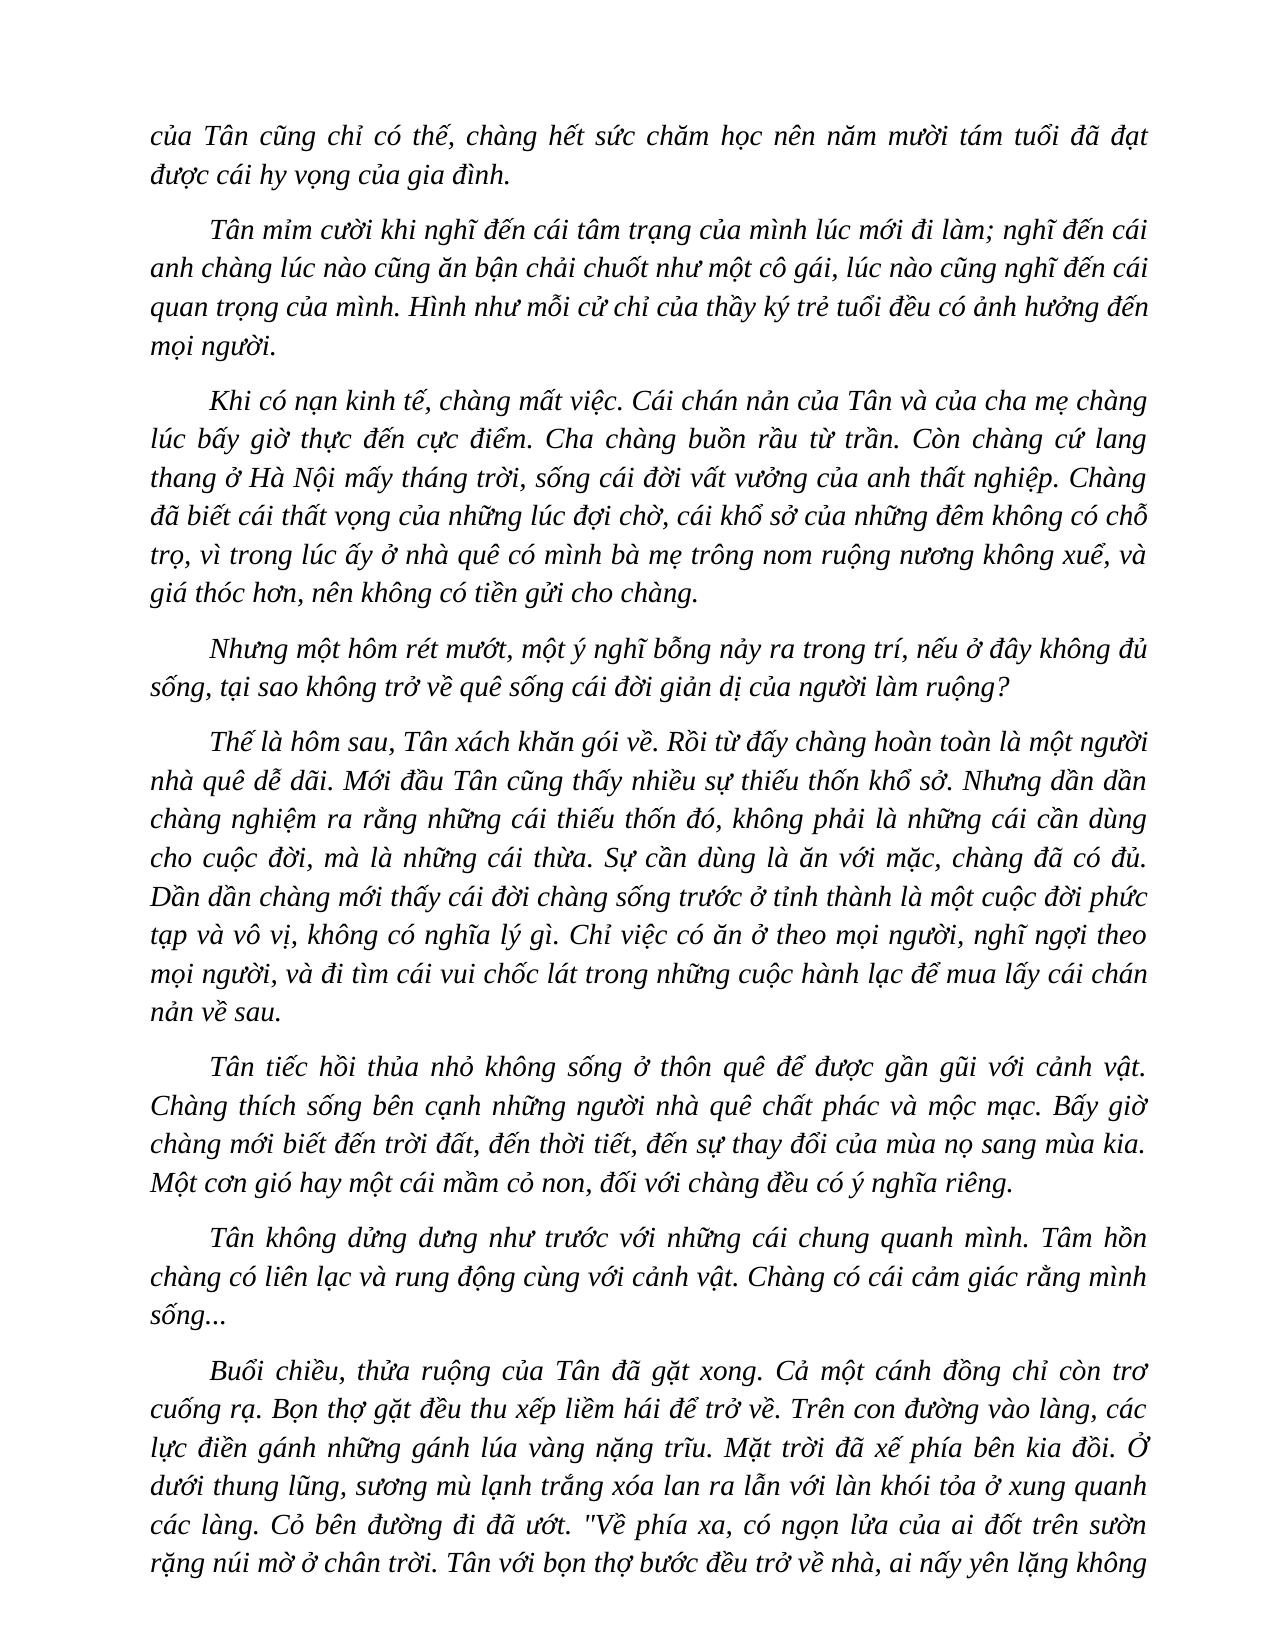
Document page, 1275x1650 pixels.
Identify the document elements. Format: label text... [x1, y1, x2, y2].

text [150, 1353, 1152, 1579]
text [150, 118, 1152, 190]
text Tân tiếc hồi thủa nhỏ không sống ở thôn quê để được gần gũi với cảnh vật. Chàng thích sống bên cạnh những người nhà quê chất phác và mộc mạc. Bấy giờ chàng mới biết đến trời đất, đến thời tiết, đến sự thay đổi của mùa nọ sang mùa kia. Một cơn gió hay một cái mầm cỏ non, đối với chàng đều có ý nghĩa riêng. [150, 1049, 1152, 1199]
text Tân mỉm cười khi nghĩ đến cái tâm trạng của mình lúc mới đi làm; nghĩ đến cái anh chàng lúc nào cũng ăn bận chải chuốt như một cô gái, lúc nào cũng nghĩ đến cái quan trọng của mình. Hình như mỗi cử chỉ của thầy ký trẻ tuổi đều có ảnh hưởng đến mọi người. [150, 212, 1152, 361]
text Nhưng một hôm rét mướt, một ý nghĩ bỗng nảy ra trong trí, nếu ở đây không đủ sống, tại sao không trở về quê sống cái đời giản dị của người làm ruộng? [150, 631, 1152, 703]
text Thế là hôm sau, Tân xách khăn gói về. Rồi từ đấy chàng hoàn toàn là một người nhà quê dễ dãi. Mới đầu Tân cũng thấy nhiều sự thiếu thốn khổ sở. Nhưng dần dần chàng nghiệm ra rằng những cái thiếu thốn đó, không phải là những cái cần dùng cho cuộc đời, mà là những cái thừa. Sự cần dùng là ăn với mặc, chàng đã có đủ. Dần dần chàng mới thấy cái đời chàng sống trước ở tỉnh thành là một cuộc đời phức tạp và vô vị, không có nghĩa lý gì. Chỉ việc có ăn ở theo mọi người, nghĩ ngợi theo mọi người, và đi tìm cái vui chốc lát trong những cuộc hành lạc để mua lấy cái chán nản về sau. [150, 724, 1152, 1028]
text Tân không dửng dưng như trước với những cái chung quanh mình. Tâm hồn chàng có liên lạc và rung động cùng với cảnh vật. Chàng có cái cảm giác rằng mình sống... [150, 1220, 1152, 1331]
text Khi có nạn kinh tế, chàng mất việc. Cái chán nản của Tân và của cha mẹ chàng lúc bấy giờ thực đến cực điểm. Cha chàng buồn rầu từ trần. Còn chàng cứ lang thang ở Hà Nội mấy tháng trời, sống cái đời vất vưởng của anh thất nghiệp. Chàng đã biết cái thất vọng của những lúc đợi chờ, cái khổ sở của những đêm không có chỗ trọ, vì trong lúc ấy ở nhà quê có mình bà mẹ trông nom ruộng nương không xuể, và giá thóc hơn, nên không có tiền gửi cho chàng. [150, 383, 1152, 609]
